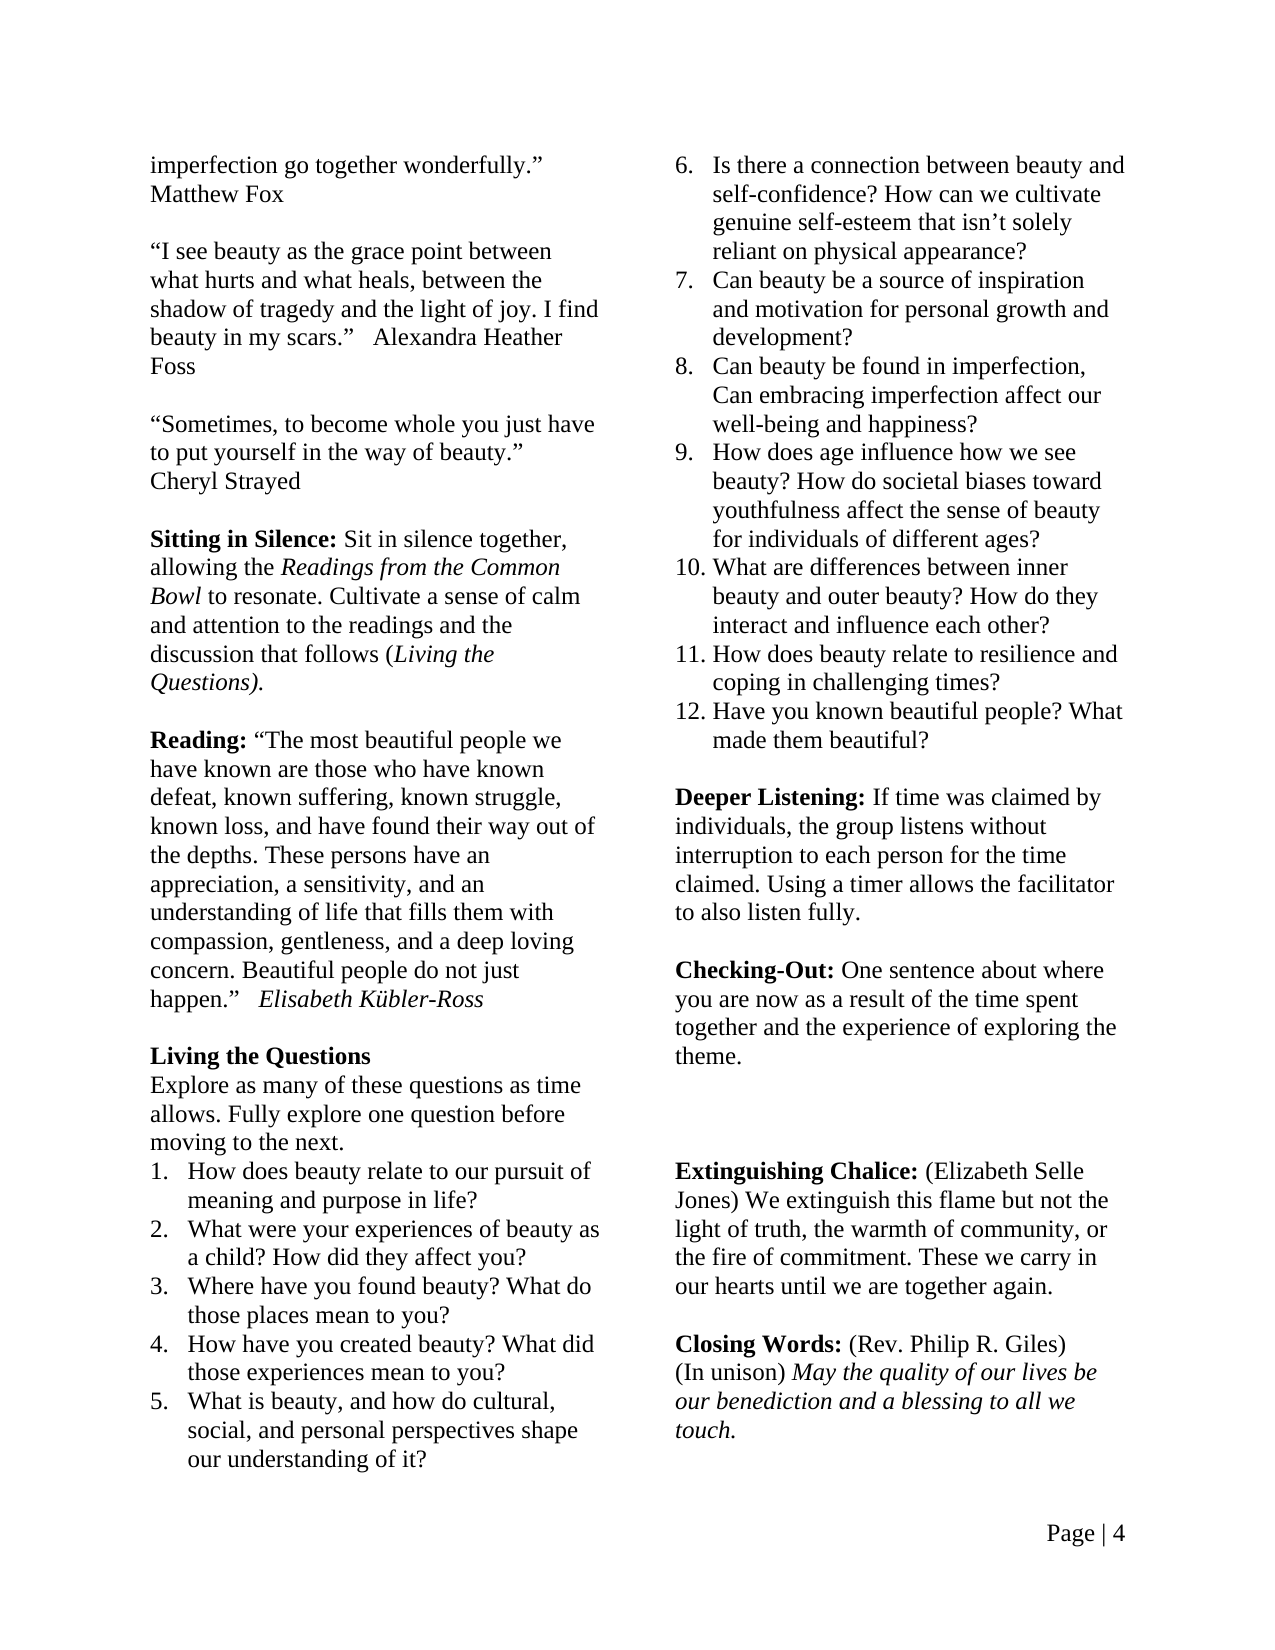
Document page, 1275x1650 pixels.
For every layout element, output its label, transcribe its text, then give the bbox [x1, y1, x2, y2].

list Can beauty be found in imperfection, Can embracing imperfection affect our well-being and happiness? [675, 351, 1125, 437]
text Sitting in Silence: Sit in silence together, allowing the Readings from the Common Bowl to resonate. Cultivate a sense of calm and attention to the readings and the discussion that follows (Living the Questions). [150, 524, 600, 696]
text Checking-Out: One sentence about where you are now as a result of the time spent together and the experience of exploring the theme. [675, 955, 1125, 1070]
text Reading: “The most beautiful people we have known are those who have known defeat, known suffering, known struggle, known loss, and have found their way out of the depths. These persons have an appreciation, a sensitivity, and an understanding of life that fills them with compassion, gentleness, and a deep loving concern. Beautiful people do not just happen.” Elisabeth Kübler-Ross [150, 725, 600, 1012]
list Where have you found beauty? What do those places mean to you? [150, 1271, 600, 1329]
list What are differences between inner beauty and outer beauty? How do they interact and influence each other? [675, 552, 1125, 639]
list What is beauty, and how do cultural, social, and personal perspectives shape our understanding of it? [150, 1386, 600, 1472]
list Can beauty be a source of inspiration and motivation for personal growth and development? [675, 265, 1125, 351]
text Deeper Listening: If time was claimed by individuals, the group listens without interruption to each person for the time claimed. Using a timer allows the facilitator to also listen fully. [675, 782, 1125, 926]
list How does beauty relate to our pursuit of meaning and purpose in life? [150, 1156, 600, 1214]
text “I see beauty as the grace point between what hurts and what heals, between the shadow of tragedy and the light of joy. I find beauty in my scars.” Alexandra Heather Foss [150, 236, 600, 380]
list How have you created beauty? What did those experiences mean to you? [150, 1329, 600, 1386]
text “Sometimes, to become whole you just have to put yourself in the way of beauty.” Cheryl Strayed [150, 409, 600, 495]
text (In unison) May the quality of our lives be our benediction and a blessing to all we touch. [675, 1357, 1110, 1444]
list Is there a connection between beauty and self-confidence? How can we cultivate genuine self-esteem that isn’t solely reliant on physical appearance? [675, 150, 1125, 265]
list How does age influence how we see beauty? How do societal biases toward youthfulness affect the sense of beauty for individuals of different ages? [675, 437, 1125, 552]
text Explore as many of these questions as time allows. Fully explore one question before moving to the next. [150, 1070, 600, 1156]
text Extinguishing Chalice: (Elizabeth Selle Jones) We extinguish this flame but not the light of truth, the warmth of community, or the fire of commitment. These we carry in our hearts until we are together again. [675, 1156, 1125, 1300]
list How does beauty relate to resilience and coping in challenging times? [675, 639, 1125, 696]
text Living the Questions [150, 1041, 600, 1070]
list Have you known beautiful people? What made them beautiful? [675, 696, 1125, 754]
text Closing Words: (Rev. Philip R. Giles) [675, 1329, 1125, 1357]
list What were your experiences of beauty as a child? How did they affect you? [150, 1214, 600, 1271]
